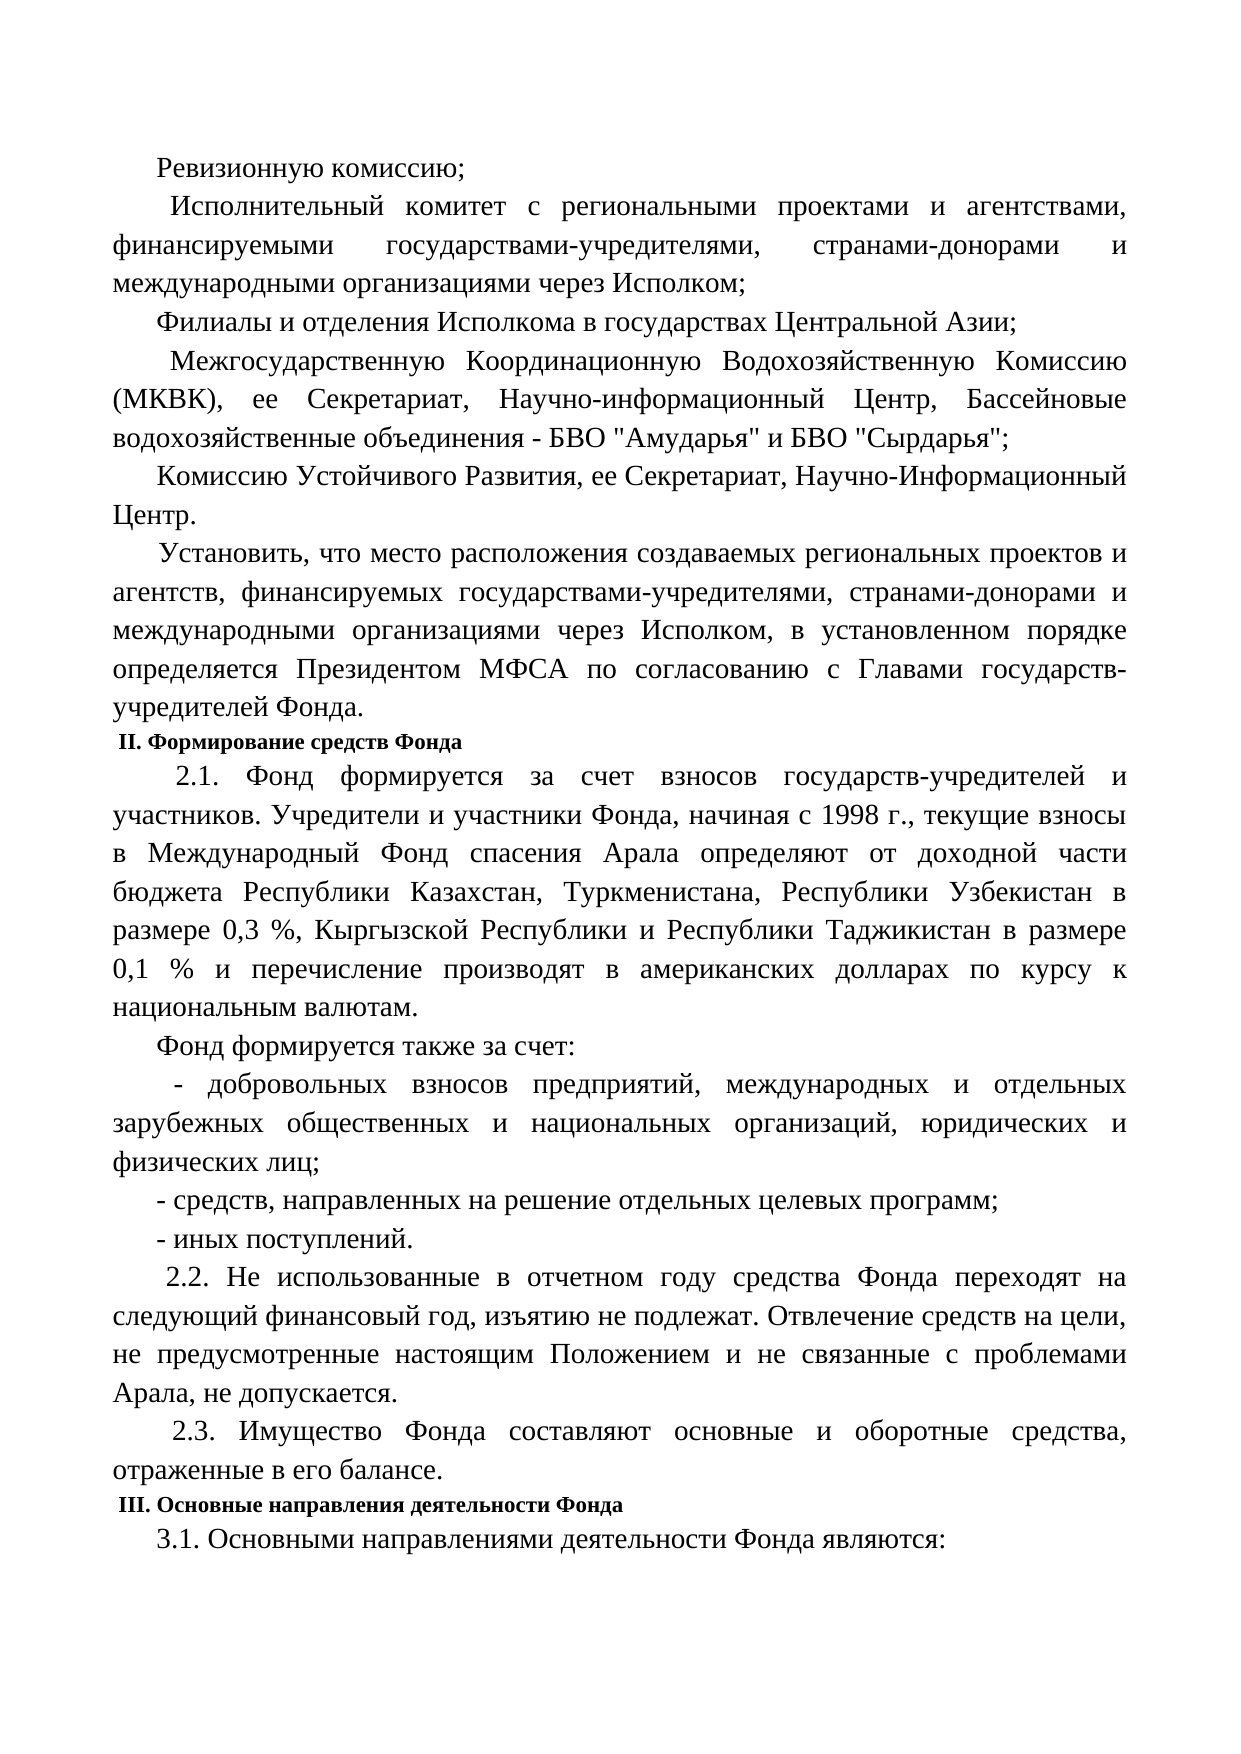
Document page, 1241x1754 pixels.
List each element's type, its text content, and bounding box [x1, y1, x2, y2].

text Установить, что место расположения создаваемых региональных проектов и агентств, финансируемых государствами-учредителями, странами-донорами и международными организациями через Исполком, в установленном порядке определяется Президентом МФСА по согласованию с Главами государств-учредителей Фонда. [112, 535, 1128, 723]
text Фонд формируется также за счет: [112, 1028, 1128, 1062]
text 3.1. Основными направлениями деятельности Фонда являются: [112, 1521, 1128, 1554]
text Исполнительный комитет с региональными проектами и агентствами, финансируемыми государствами-учредителями, странами-донорами и международными организациями через Исполком; [112, 188, 1128, 299]
text Межгосударственную Координационную Водохозяйственную Комиссию (МКВК), ее Секретариат, Научно-информационный Центр, Бассейновые водохозяйственные объединения - БВО "Амударья" и БВО "Сырдарья"; [112, 343, 1128, 453]
text Ревизионную комиссию; [112, 150, 1128, 183]
text 2.1. Фонд формируется за счет взносов государств-учредителей и участников. Учредители и участники Фонда, начиная с 1998 г., текущие взносы в Международный Фонд спасения Арала определяют от доходной части бюджета Республики Казахстан, Туркменистана, Республики Узбекистан в размере 0,3 %, Кыргызской Республики и Республики Таджикистан в размере 0,1 % и перечисление производят в американских долларах по курсу к национальным валютам. [112, 758, 1128, 1023]
text 2.3. Имущество Фонда составляют основные и оборотные средства, отраженные в его балансе. [112, 1413, 1128, 1486]
text Комиссию Устойчивого Развития, ее Секретариат, Научно-Информационный Центр. [112, 458, 1128, 530]
text Филиалы и отделения Исполкома в государствах Центральной Азии; [112, 304, 1128, 338]
text 2.2. Не использованные в отчетном году средства Фонда переходят на следующий финансовый год, изъятию не подлежат. Отвлечение средств на цели, не предусмотренные настоящим Положением и не связанные с проблемами Арала, не допускается. [112, 1259, 1128, 1408]
text II. Формирование средств Фонда [112, 728, 1128, 754]
text - средств, направленных на решение отдельных целевых программ; [112, 1182, 1128, 1216]
text - иных поступлений. [112, 1221, 1128, 1254]
text III. Основные направления деятельности Фонда [112, 1491, 1128, 1517]
text - добровольных взносов предприятий, международных и отдельных зарубежных общественных и национальных организаций, юридических и физических лиц; [112, 1067, 1128, 1177]
